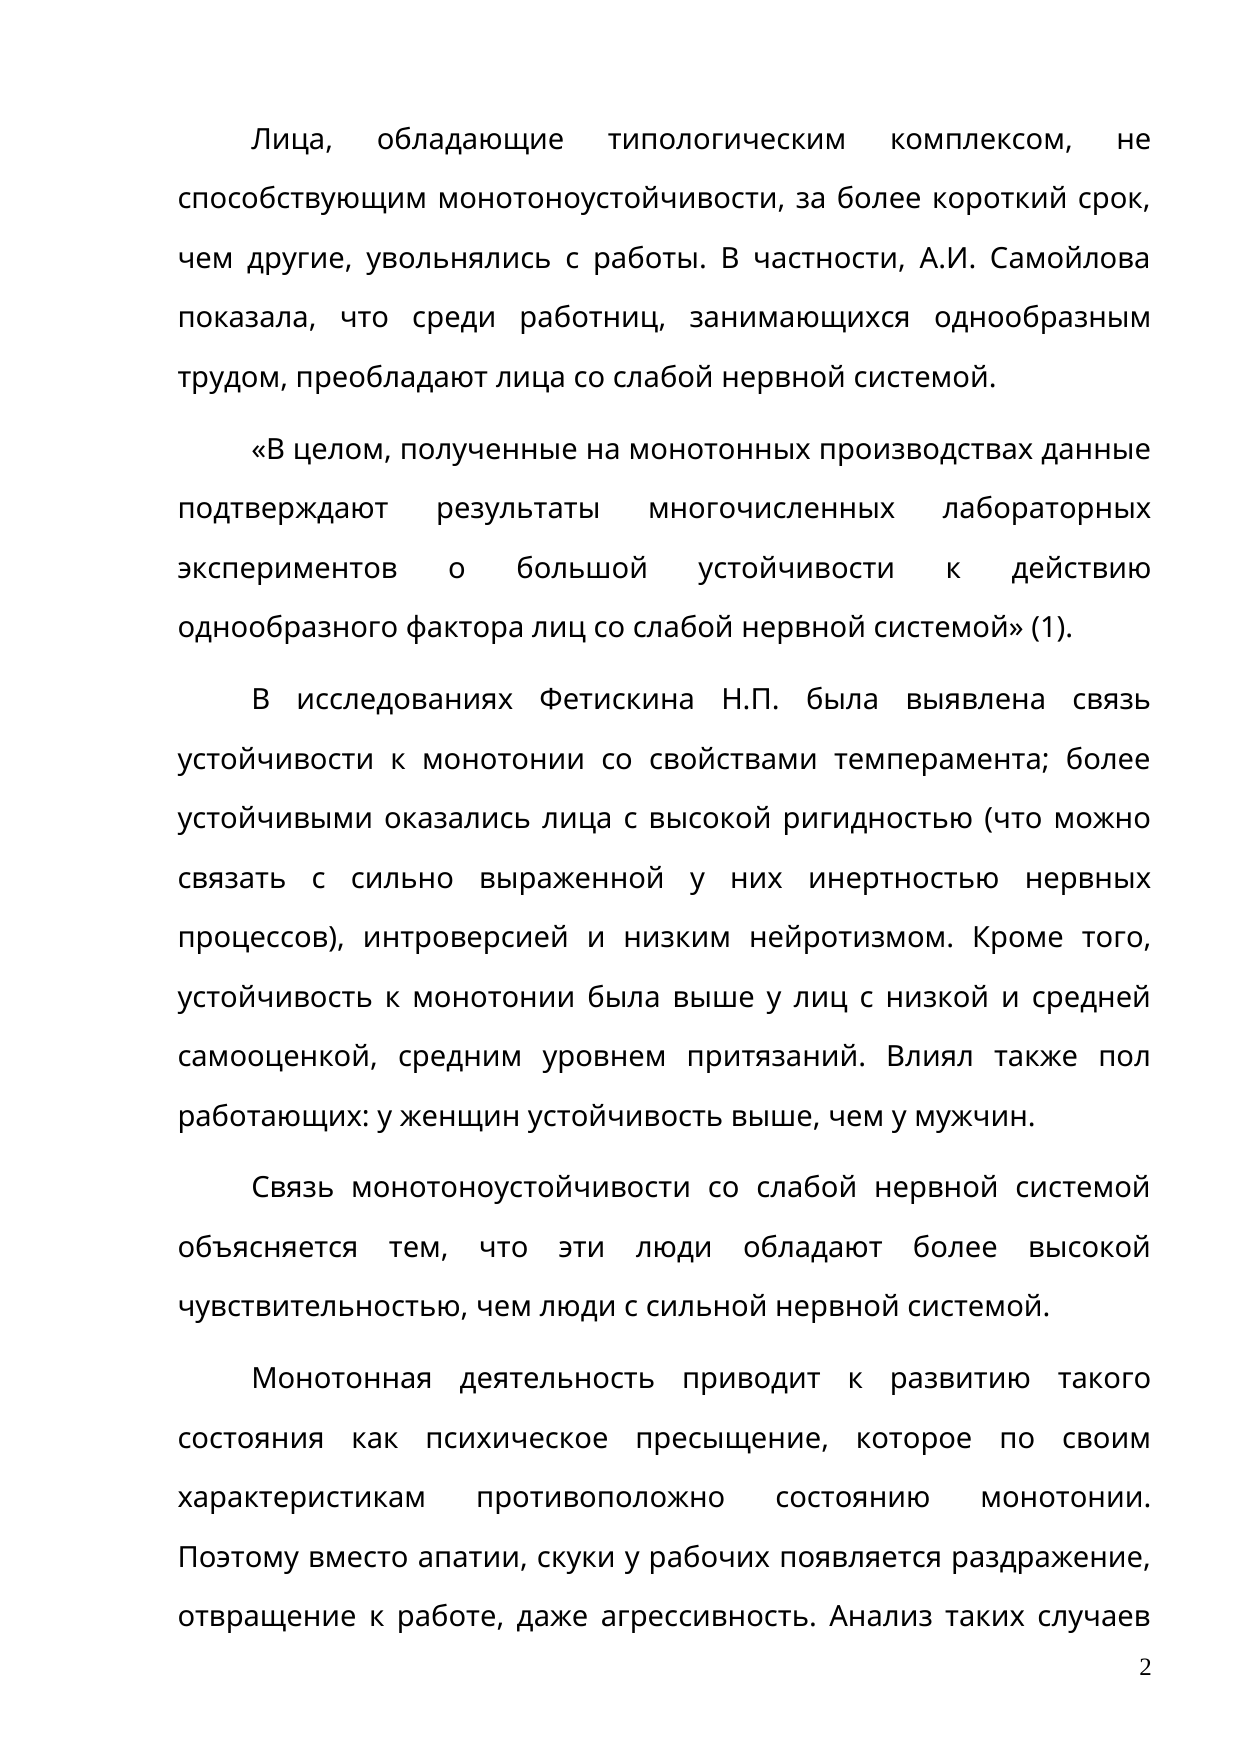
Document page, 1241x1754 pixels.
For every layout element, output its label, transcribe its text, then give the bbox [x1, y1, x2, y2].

text В исследованиях Фетискина Н.П. была выявлена связь устойчивости к монотонии со свойствами темперамента; более устойчивыми оказались лица с высокой ригидностью (что можно связать с сильно выраженной у них инертностью нервных процессов), интроверсией и низким нейротизмом. Кроме того, устойчивость к монотонии была выше у лиц с низкой и средней самооценкой, средним уровнем притязаний. Влиял также пол работающих: у женщин устойчивость выше, чем у мужчин. [177, 678, 1152, 1134]
text «В целом, полученные на монотонных производствах данные подтверждают результаты многочисленных лабораторных экспериментов о большой устойчивости к действию однообразного фактора лиц со слабой нервной системой» (1). [177, 428, 1152, 646]
text Лица, обладающие типологическим комплексом, не способствующим монотоноустойчивости, за более короткий срок, чем другие, увольнялись с работы. В частности, А.И. Самойлова показала, что среди работниц, занимающихся однообразным трудом, преобладают лица со слабой нервной системой. [177, 118, 1152, 396]
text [177, 1358, 1152, 1635]
text Связь монотоноустойчивости со слабой нервной системой объясняется тем, что эти люди обладают более высокой чувствительностью, чем люди с сильной нервной системой. [177, 1167, 1152, 1325]
